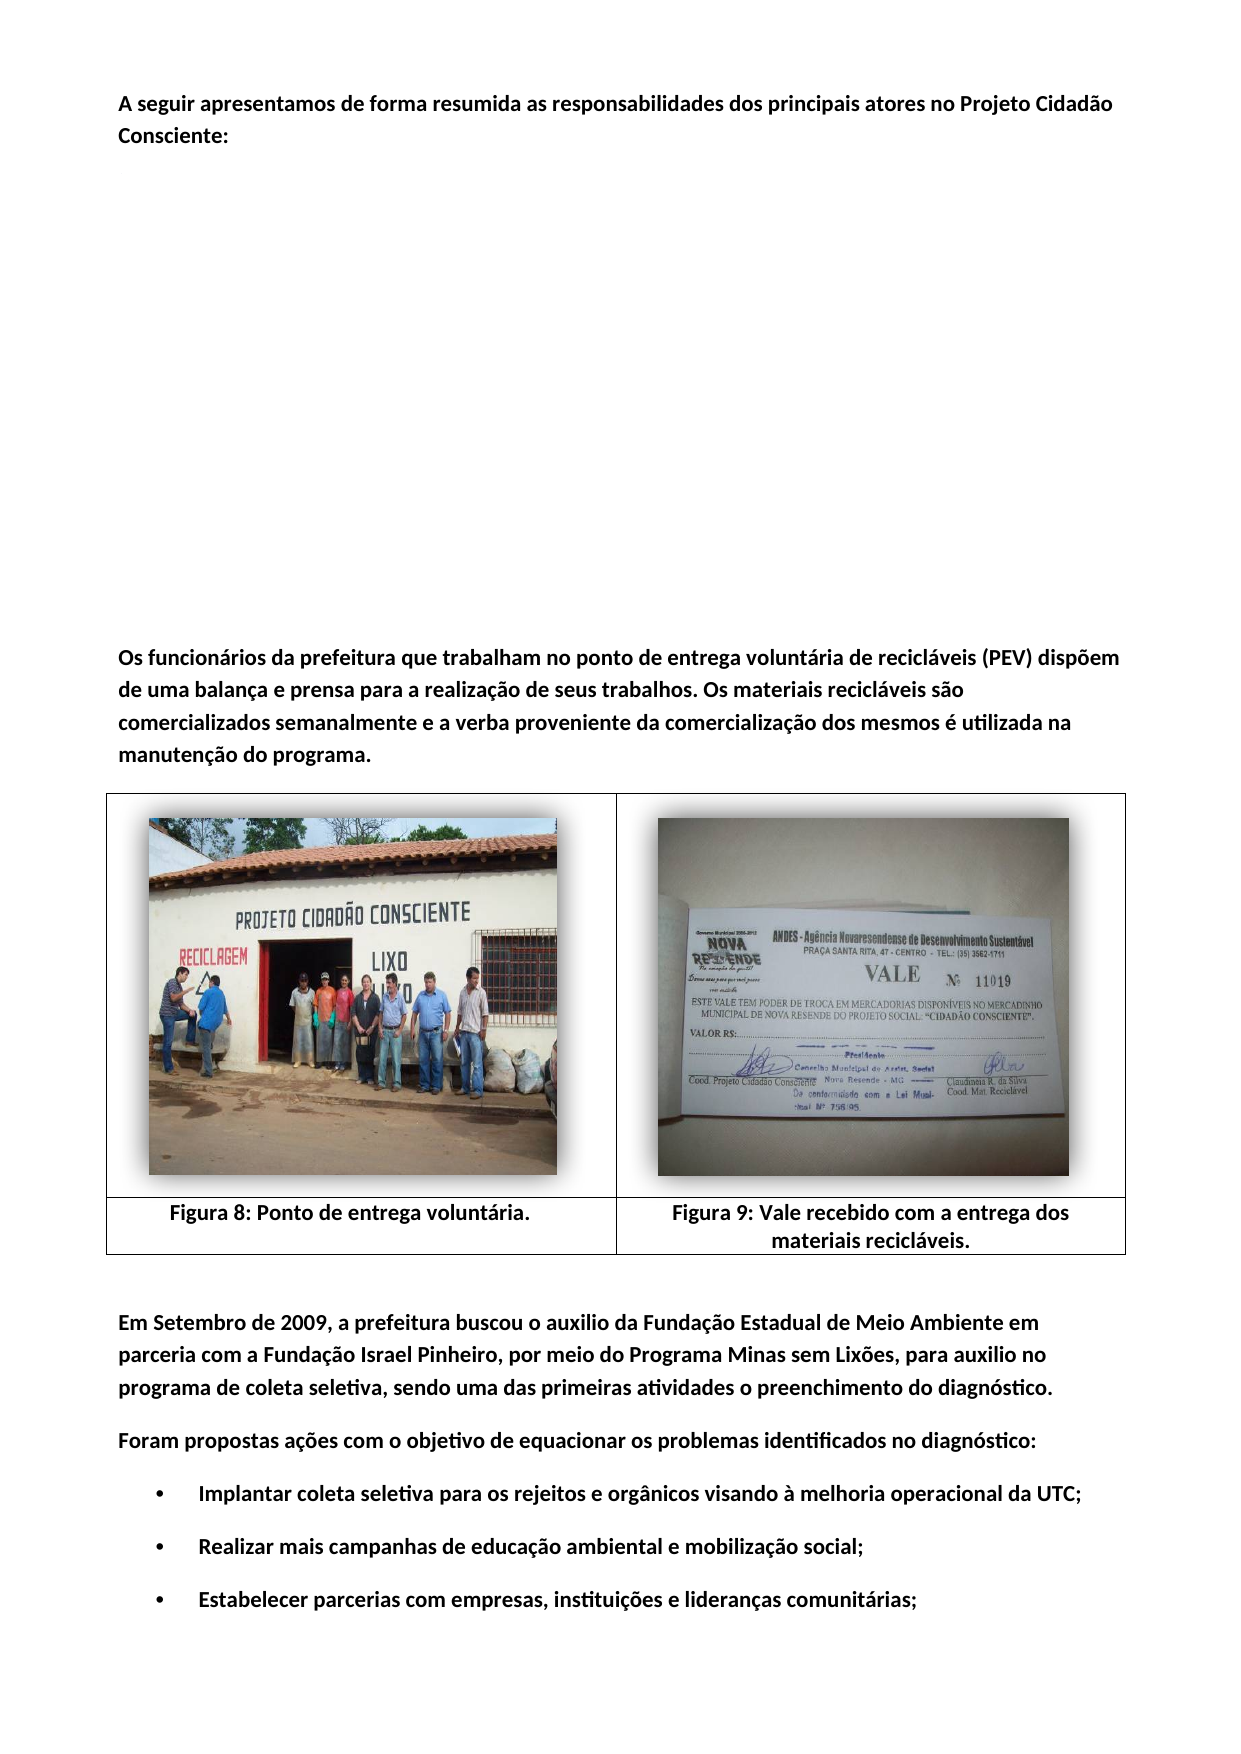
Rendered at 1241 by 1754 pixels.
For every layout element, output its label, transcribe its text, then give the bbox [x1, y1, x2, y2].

table_header [617, 794, 689, 1197]
table_cell Figura 9: Vale recebido com a entrega dos materiais recicláveis. [617, 1198, 1125, 1254]
table_cell Figura 8: Ponto de entrega voluntária. [107, 1198, 616, 1254]
list Realizar mais campanhas de educação ambiental e mobilização social; [156, 1532, 1122, 1560]
list Implantar coleta seletiva para os rejeitos e orgânicos visando à melhoria operacional da UTC; [156, 1479, 1122, 1507]
text Os funcionários da prefeitura que trabalham no ponto de entrega voluntária de recicláveis (PEV) dispõem de uma balança e prensa para a realização de seus trabalhos. Os materiais recicláveis são comercializados semanalmente e a verba proveniente da comercialização dos mesmos é utilizada na manutenção do programa. [118, 643, 1122, 768]
list Estabelecer parcerias com empresas, instituições e lideranças comunitárias; [156, 1585, 1122, 1613]
text A seguir apresentamos de forma resumida as responsabilidades dos principais atores no Projeto Cidadão Consciente: [118, 89, 1122, 149]
table_header [1037, 794, 1125, 1197]
text Em Setembro de 2009, a prefeitura buscou o auxilio da Fundação Estadual de Meio Ambiente em parceria com a Fundação Israel Pinheiro, por meio do Programa Minas sem Lixões, para auxilio no programa de coleta seletiva, sendo uma das primeiras atividades o preenchimento do diagnóstico. [118, 1308, 1122, 1401]
table_header [107, 794, 616, 1197]
text Foram propostas ações com o objetivo de equacionar os problemas identificados no diagnóstico: [118, 1426, 1122, 1454]
picture [149, 818, 557, 1175]
picture [658, 818, 1069, 1176]
